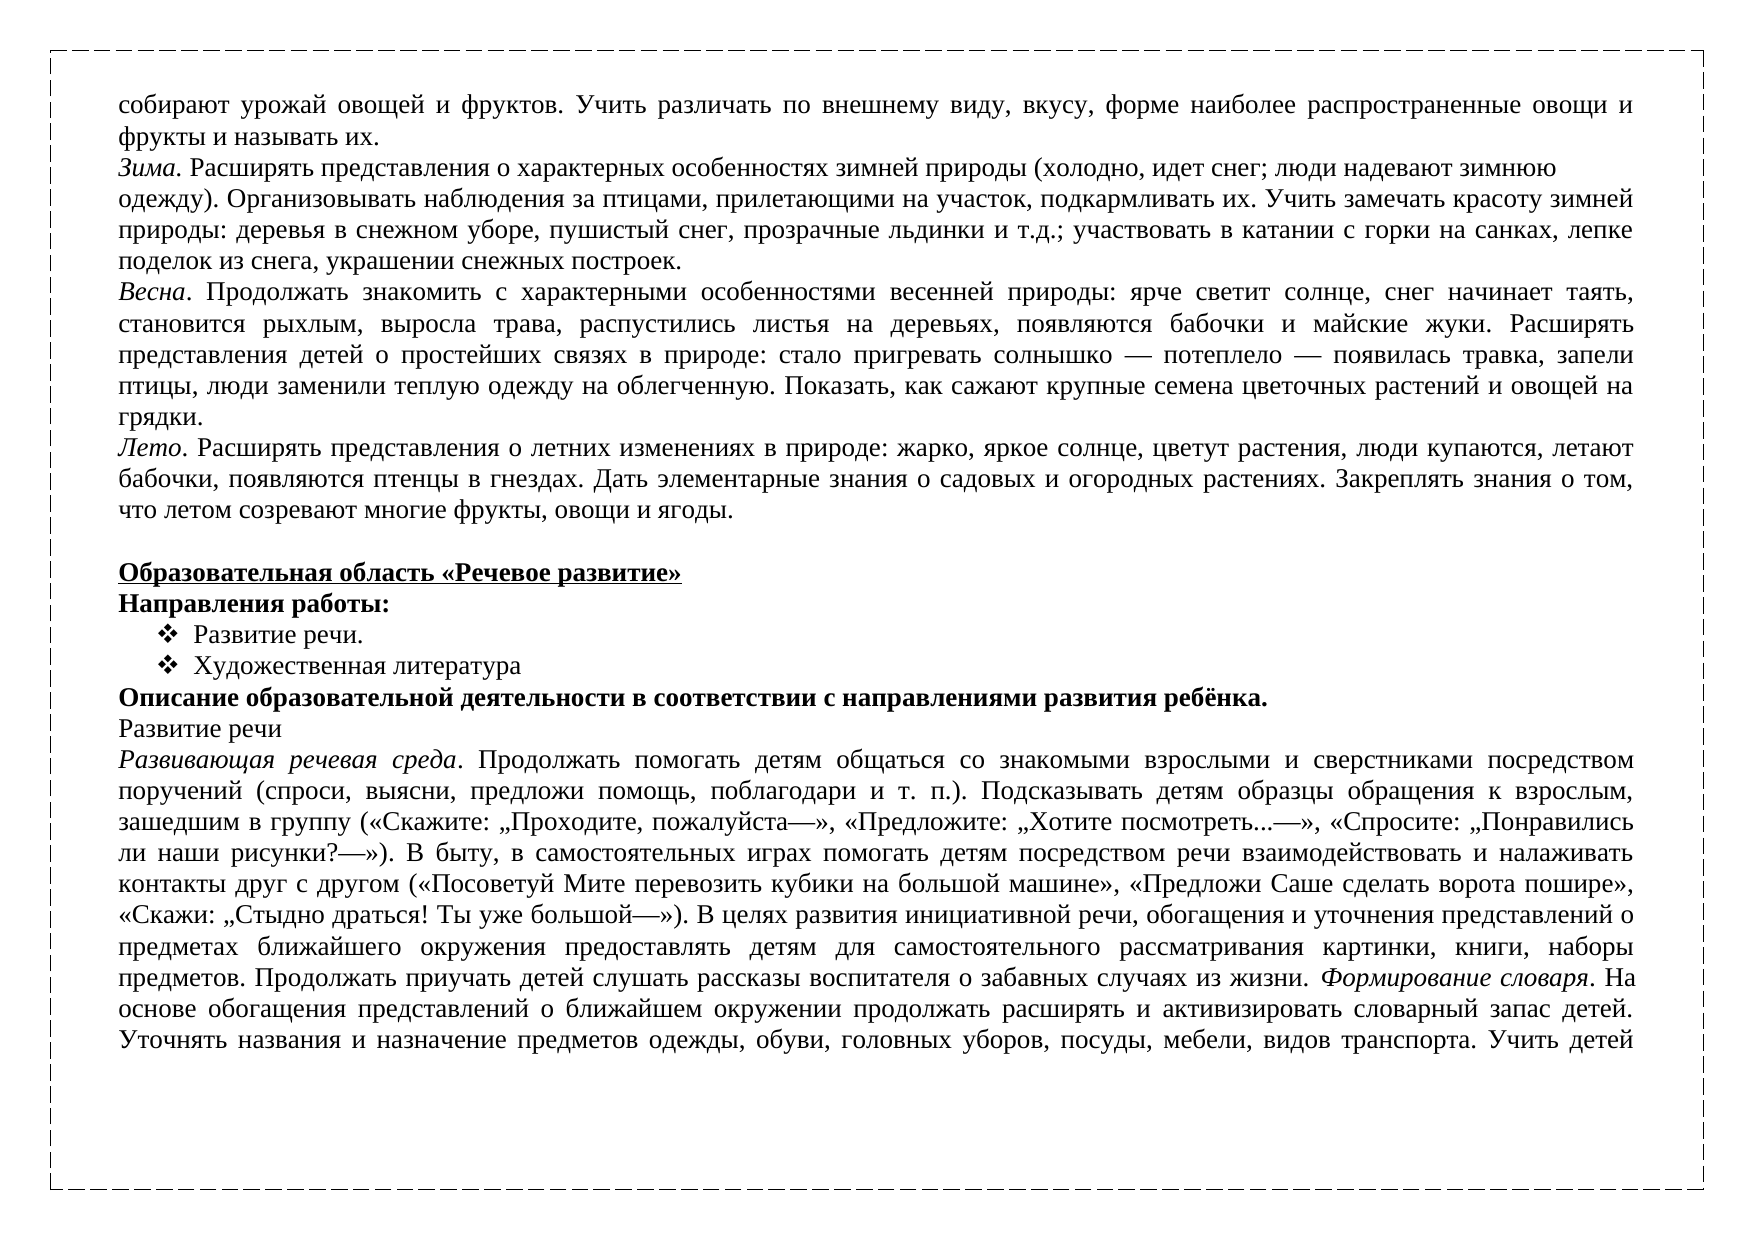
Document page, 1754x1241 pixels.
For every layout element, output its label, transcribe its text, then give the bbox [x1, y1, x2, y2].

text Зима. Расширять представления о характерных особенностях зимней природы (холодно, идет снег; люди надевают зимнюю [118, 151, 1636, 182]
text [118, 89, 1636, 151]
text Описание образовательной деятельности в соответствии с направлениями развития ребёнка. [118, 681, 1636, 712]
text Направления работы: [118, 587, 1636, 618]
text Весна. Продолжать знакомить с характерными особенностями весенней природы: ярче светит солнце, снег начинает таять, становится рыхлым, выросла трава, распустились листья на деревьях, появляются бабочки и майские жуки. Расширять представления детей о простейших связях в природе: стало пригревать солнышко — потеплело — появилась травка, запели птицы, люди заменили теплую одежду на облегченную. Показать, как сажают крупные семена цветочных растений и овощей на грядки. [118, 276, 1636, 431]
list Развитие речи. [156, 618, 1636, 649]
text Развитие речи [118, 712, 1636, 743]
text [118, 743, 1636, 1054]
list Художественная литература [156, 649, 1636, 681]
text Образовательная область «Речевое развитие» [118, 556, 1636, 587]
text Лето. Расширять представления о летних изменениях в природе: жарко, яркое солнце, цветут растения, люди купаются, летают бабочки, появляются птенцы в гнездах. Дать элементарные знания о садовых и огородных растениях. Закреплять знания о том, что летом созревают многие фрукты, овощи и ягоды. [118, 431, 1636, 525]
text одежду). Организовывать наблюдения за птицами, прилетающими на участок, подкармливать их. Учить замечать красоту зимней природы: деревья в снежном уборе, пушистый снег, прозрачные льдинки и т.д.; участвовать в катании с горки на санках, лепке поделок из снега, украшении снежных построек. [118, 182, 1636, 276]
